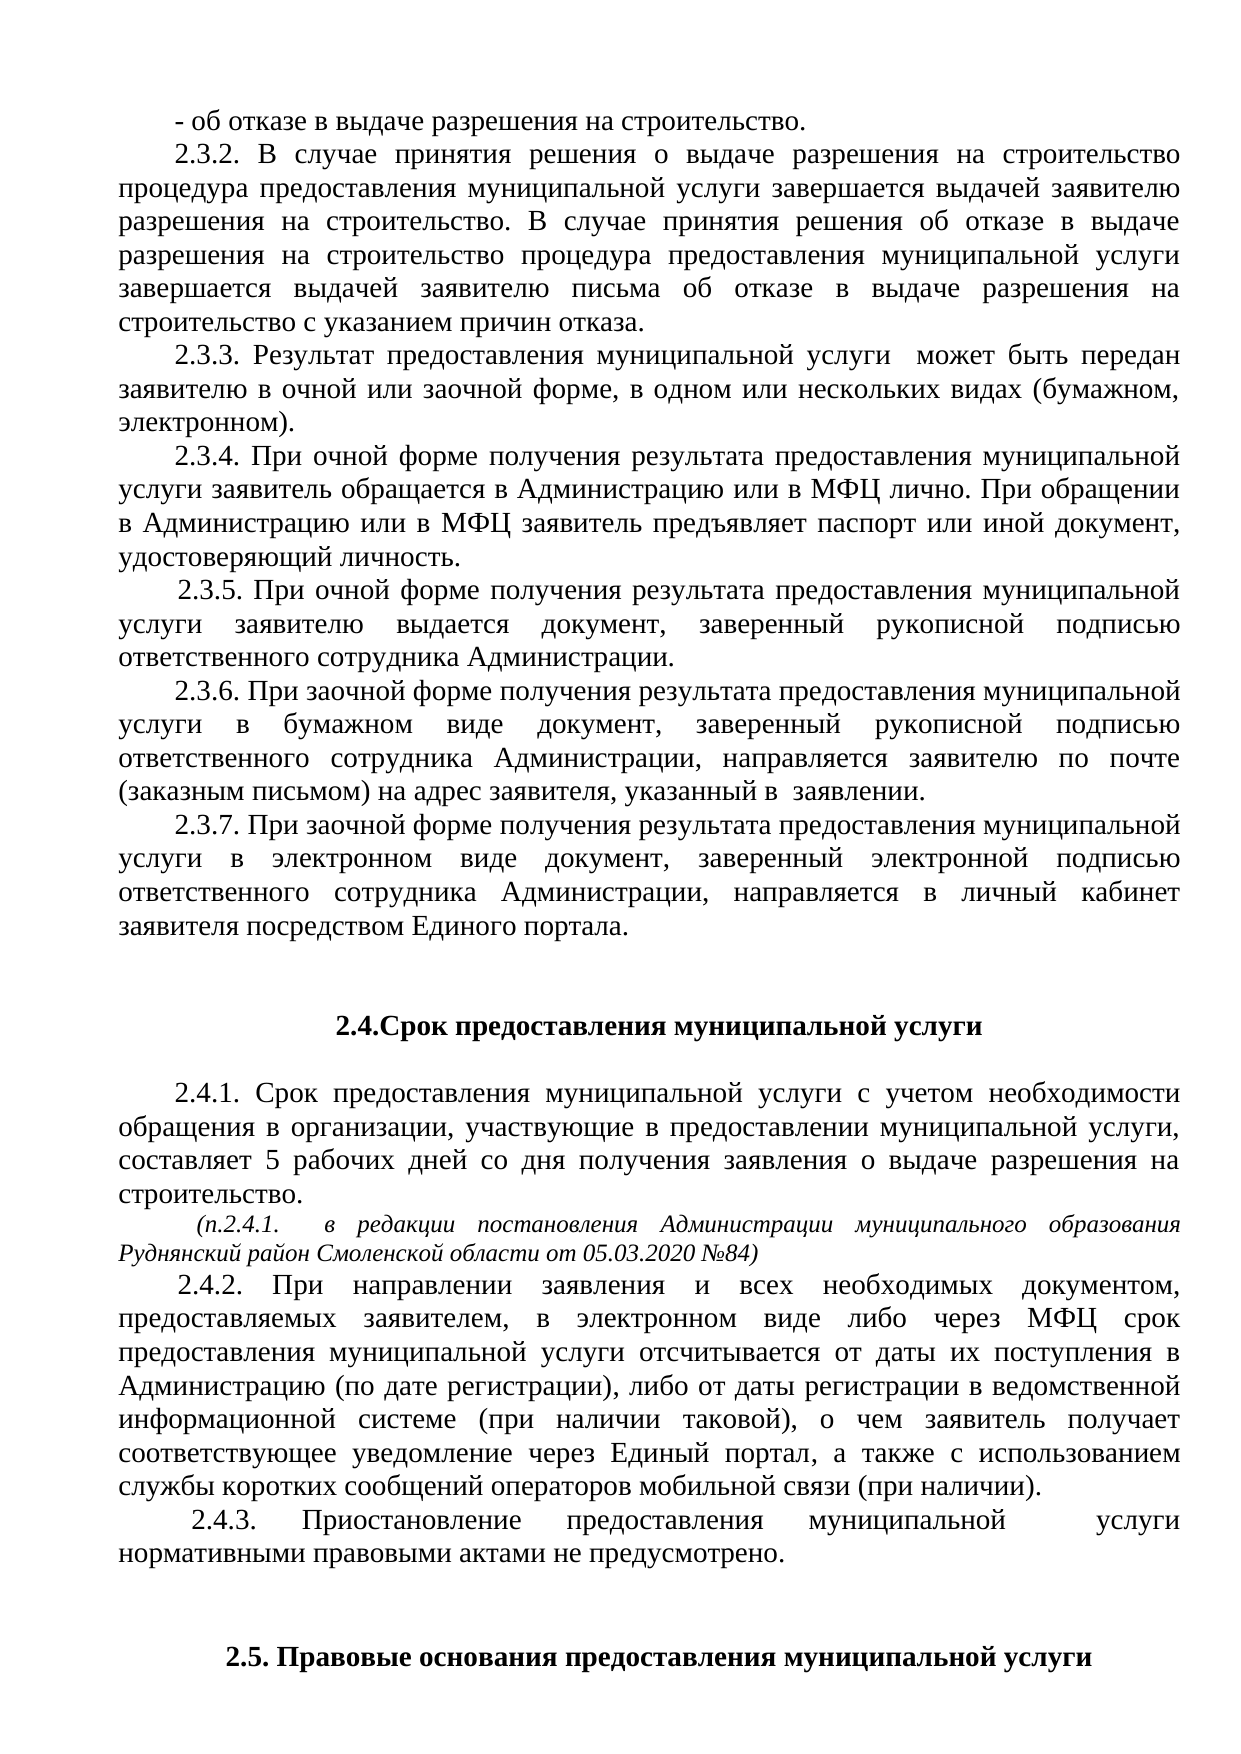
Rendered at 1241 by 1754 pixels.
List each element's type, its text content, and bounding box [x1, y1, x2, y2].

text 2.3.4. При очной форме получения результата предоставления муниципальной услуги заявитель обращается в Администрацию или в МФЦ лично. При обращении в Администрацию или в МФЦ заявитель предъявляет паспорт или иной документ, удостоверяющий личность. [118, 438, 1181, 572]
text 2.3.5. При очной форме получения результата предоставления муниципальной услуги заявителю выдается документ, заверенный рукописной подписью ответственного сотрудника Администрации. [118, 572, 1181, 673]
text 2.3.6. При заочной форме получения результата предоставления муниципальной услуги в бумажном виде документ, заверенный рукописной подписью ответственного сотрудника Администрации, направляется заявителю по почте (заказным письмом) на адрес заявителя, указанный в заявлении. [118, 673, 1181, 807]
text 2.3.2. В случае принятия решения о выдаче разрешения на строительство процедура предоставления муниципальной услуги завершается выдачей заявителю разрешения на строительство. В случае принятия решения об отказе в выдаче разрешения на строительство процедура предоставления муниципальной услуги завершается выдачей заявителю письма об отказе в выдаче разрешения на строительство с указанием причин отказа. [118, 136, 1181, 337]
text 2.3.7. При заочной форме получения результата предоставления муниципальной услуги в электронном виде документ, заверенный электронной подписью ответственного сотрудника Администрации, направляется в личный кабинет заявителя посредством Единого портала. [118, 807, 1181, 941]
text 2.4.1. Срок предоставления муниципальной услуги с учетом необходимости обращения в организации, участвующие в предоставлении муниципальной услуги, составляет 5 рабочих дней со дня получения заявления о выдаче разрешения на строительство. [118, 1075, 1181, 1209]
text (п.2.4.1. в редакции постановления Администрации муниципального образования Руднянский район Смоленской области от 05.03.2020 №84) [118, 1209, 1181, 1267]
text 2.5. Правовые основания предоставления муниципальной услуги [137, 1639, 1181, 1673]
text 2.4.Срок предоставления муниципальной услуги [137, 1008, 1181, 1042]
text 2.4.2. При направлении заявления и всех необходимых документом, предоставляемых заявителем, в электронном виде либо через МФЦ срок предоставления муниципальной услуги отсчитывается от даты их поступления в Администрацию (по дате регистрации), либо от даты регистрации в ведомственной информационной системе (при наличии таковой), о чем заявитель получает соответствующее уведомление через Единый портал, а также с использованием службы коротких сообщений операторов мобильной связи (при наличии). [118, 1267, 1181, 1502]
text - об отказе в выдаче разрешения на строительство. [118, 103, 1181, 136]
text 2.3.3. Результат предоставления муниципальной услуги может быть передан заявителю в очной или заочной форме, в одном или нескольких видах (бумажном, электронном). [118, 337, 1181, 438]
text 2.4.3. Приостановление предоставления муниципальной услуги нормативными правовыми актами не предусмотрено. [118, 1502, 1181, 1569]
